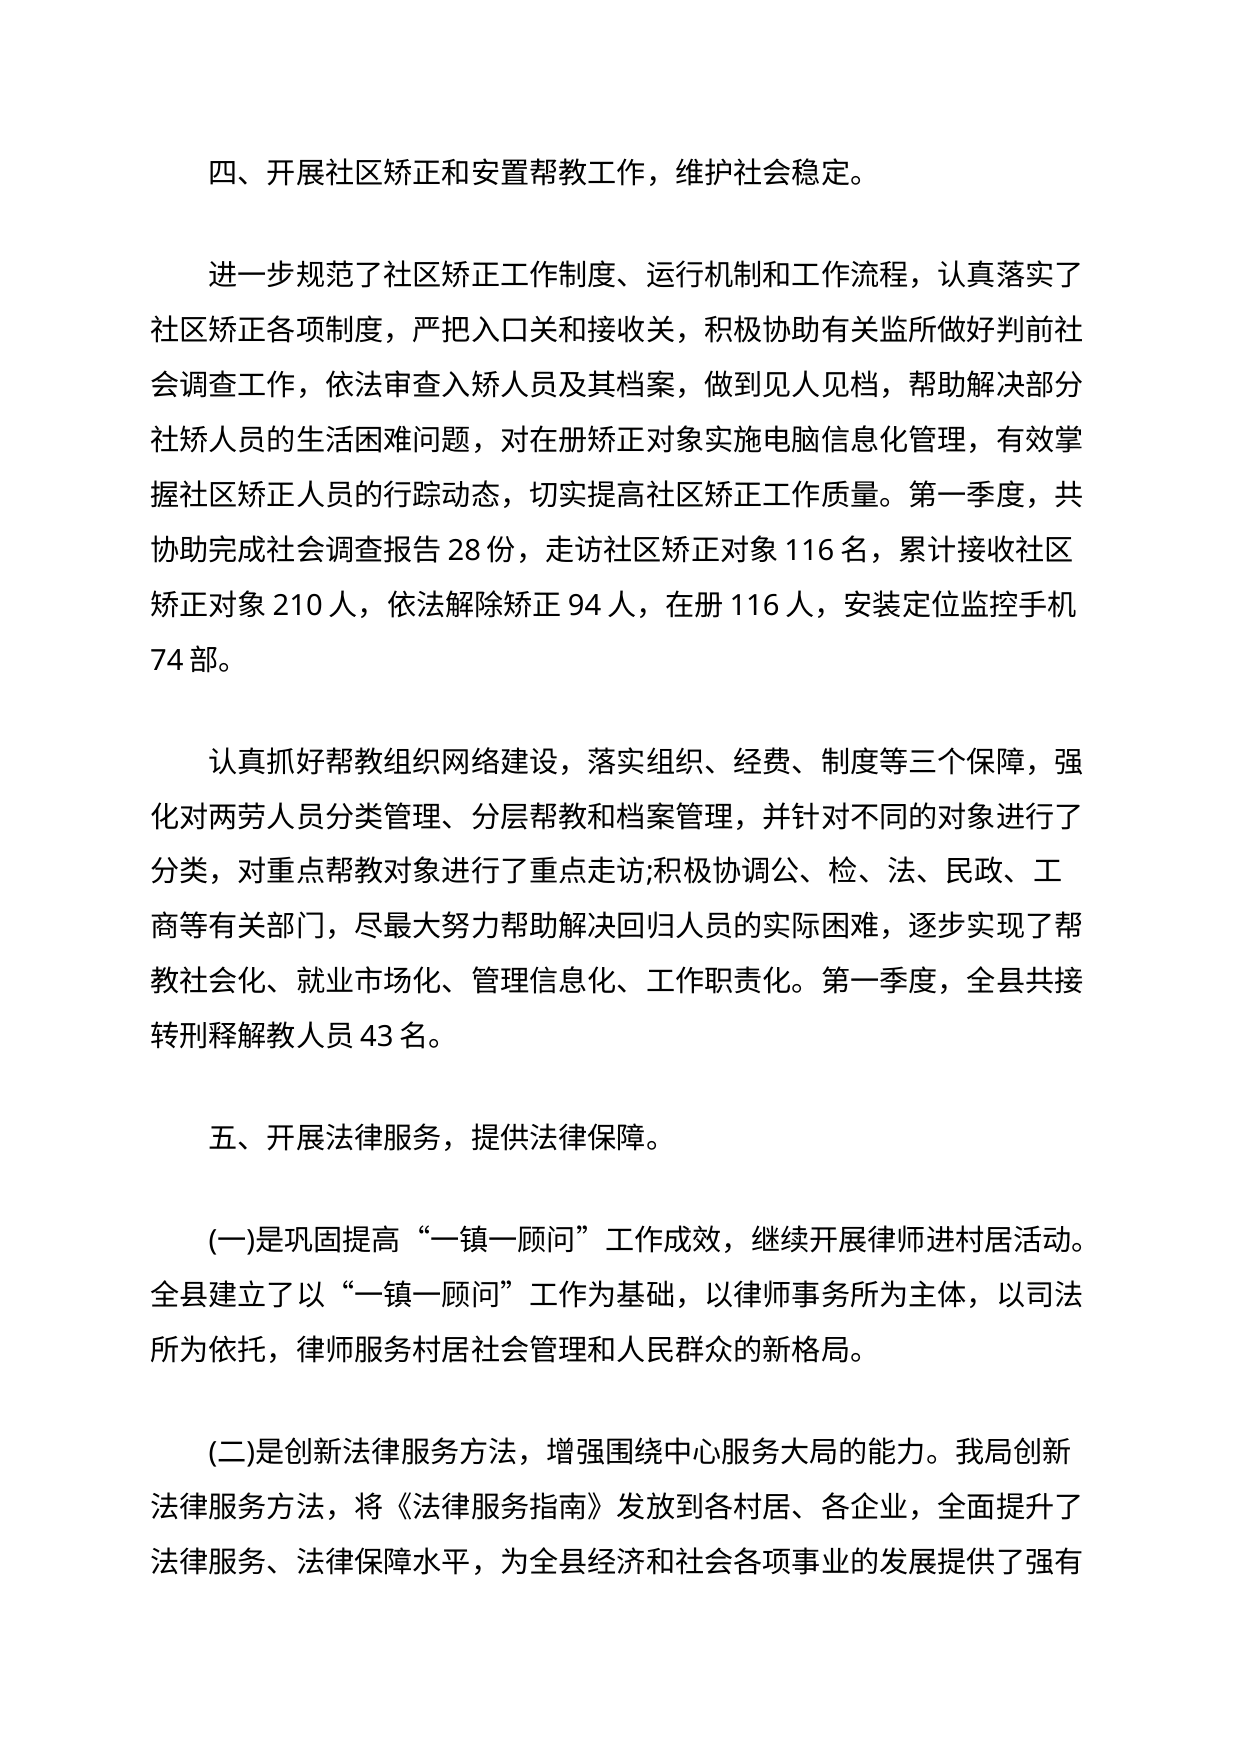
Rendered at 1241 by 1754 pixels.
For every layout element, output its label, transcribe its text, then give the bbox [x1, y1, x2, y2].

text 四、开展社区矫正和安置帮教工作，维护社会稳定。 [150, 150, 1090, 192]
text (一)是巩固提高“一镇一顾问”工作成效，继续开展律师进村居活动。全县建立了以“一镇一顾问”工作为基础，以律师事务所为主体，以司法所为依托，律师服务村居社会管理和人民群众的新格局。 [150, 1217, 1090, 1369]
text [150, 1428, 1090, 1580]
text 五、开展法律服务，提供法律保障。 [150, 1115, 1090, 1157]
text 认真抓好帮教组织网络建设，落实组织、经费、制度等三个保障，强化对两劳人员分类管理、分层帮教和档案管理，并针对不同的对象进行了分类，对重点帮教对象进行了重点走访;积极协调公、检、法、民政、工商等有关部门，尽最大努力帮助解决回归人员的实际困难，逐步实现了帮教社会化、就业市场化、管理信息化、工作职责化。第一季度，全县共接转刑释解教人员43名。 [150, 738, 1090, 1055]
text 进一步规范了社区矫正工作制度、运行机制和工作流程，认真落实了社区矫正各项制度，严把入口关和接收关，积极协助有关监所做好判前社会调查工作，依法审查入矫人员及其档案，做到见人见档，帮助解决部分社矫人员的生活困难问题，对在册矫正对象实施电脑信息化管理，有效掌握社区矫正人员的行踪动态，切实提高社区矫正工作质量。第一季度，共协助完成社会调查报告28份，走访社区矫正对象116名，累计接收社区矫正对象210人，依法解除矫正94人，在册116人，安装定位监控手机74部。 [150, 252, 1090, 679]
